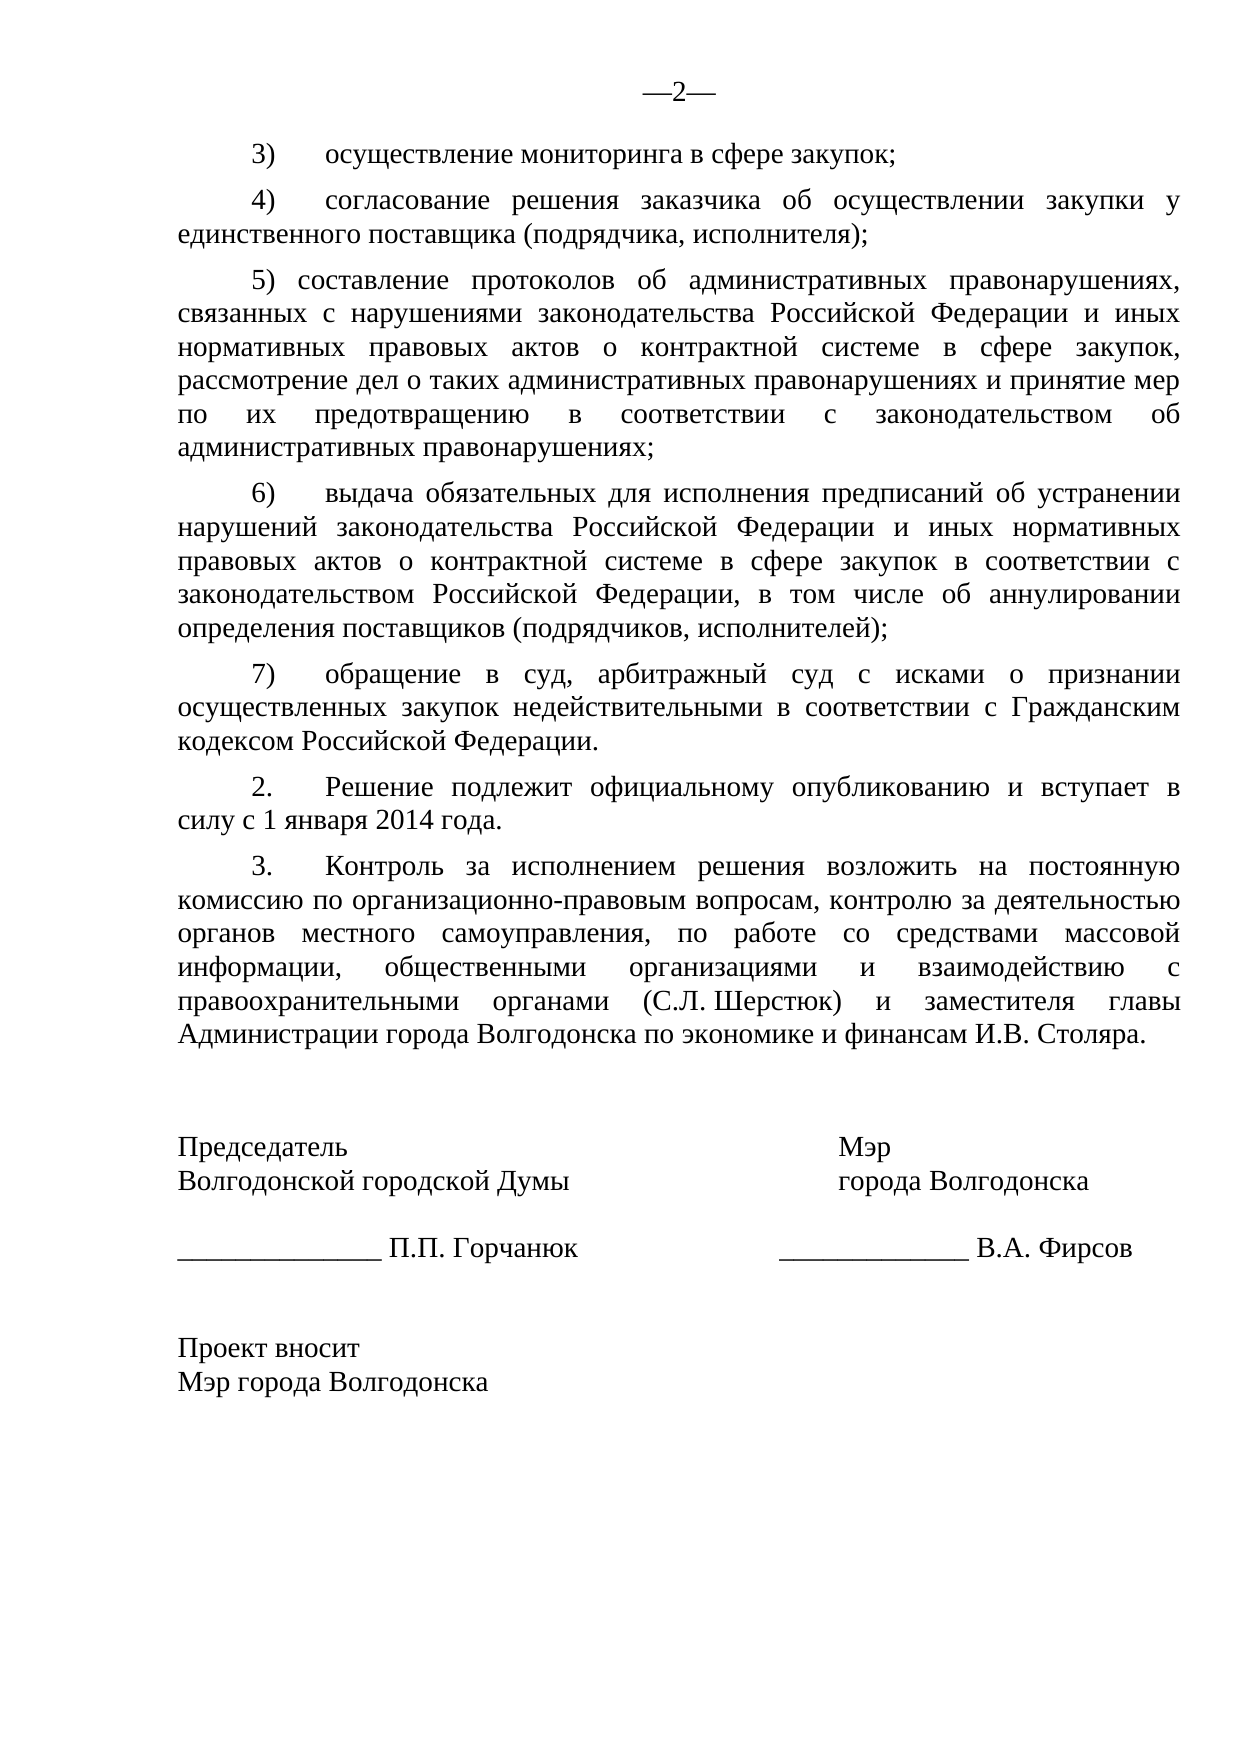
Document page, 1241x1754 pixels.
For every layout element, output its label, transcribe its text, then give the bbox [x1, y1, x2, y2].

text 5) составление протоколов об административных правонарушениях, связанных с нарушениями законодательства Российской Федерации и иных нормативных правовых актов о контрактной системе в сфере закупок, рассмотрение дел о таких административных правонарушениях и принятие мер по их предотвращению в соответствии с законодательством об административных правонарушениях; [177, 262, 1181, 463]
text 2. Решение подлежит официальному опубликованию и вступает в силу с 1 января 2014 года. [177, 769, 1181, 836]
table_header Мэр города Волгодонска _____________ В.А. Фирсов [768, 1129, 1181, 1263]
text 4) согласование решения заказчика об осуществлении закупки у единственного поставщика (подрядчика, исполнителя); [177, 182, 1181, 249]
text Мэр города Волгодонска [177, 1364, 1181, 1398]
text 3) осуществление мониторинга в сфере закупок; [177, 136, 1181, 170]
text 3. Контроль за исполнением решения возложить на постоянную комиссию по организационно-правовым вопросам, контролю за деятельностью органов местного самоуправления, по работе со средствами массовой информации, общественными организациями и взаимодействию с правоохранительными органами (С.Л. Шерстюк) и заместителя главы Администрации города Волгодонска по экономике и финансам И.В. Столяра. [177, 848, 1181, 1050]
text 6) выдача обязательных для исполнения предписаний об устранении нарушений законодательства Российской Федерации и иных нормативных правовых актов о контрактной системе в сфере закупок в соответствии с законодательством Российской Федерации, в том числе об аннулировании определения поставщиков (подрядчиков, исполнителей); [177, 476, 1181, 643]
text Проект вносит [177, 1331, 1181, 1364]
table_header Председатель Волгодонской городской Думы ______________ П.П. Горчанюк [166, 1129, 768, 1263]
text 7) обращение в суд, арбитражный суд с исками о признании осуществленных закупок недействительными в соответствии с Гражданским кодексом Российской Федерации. [177, 656, 1181, 756]
